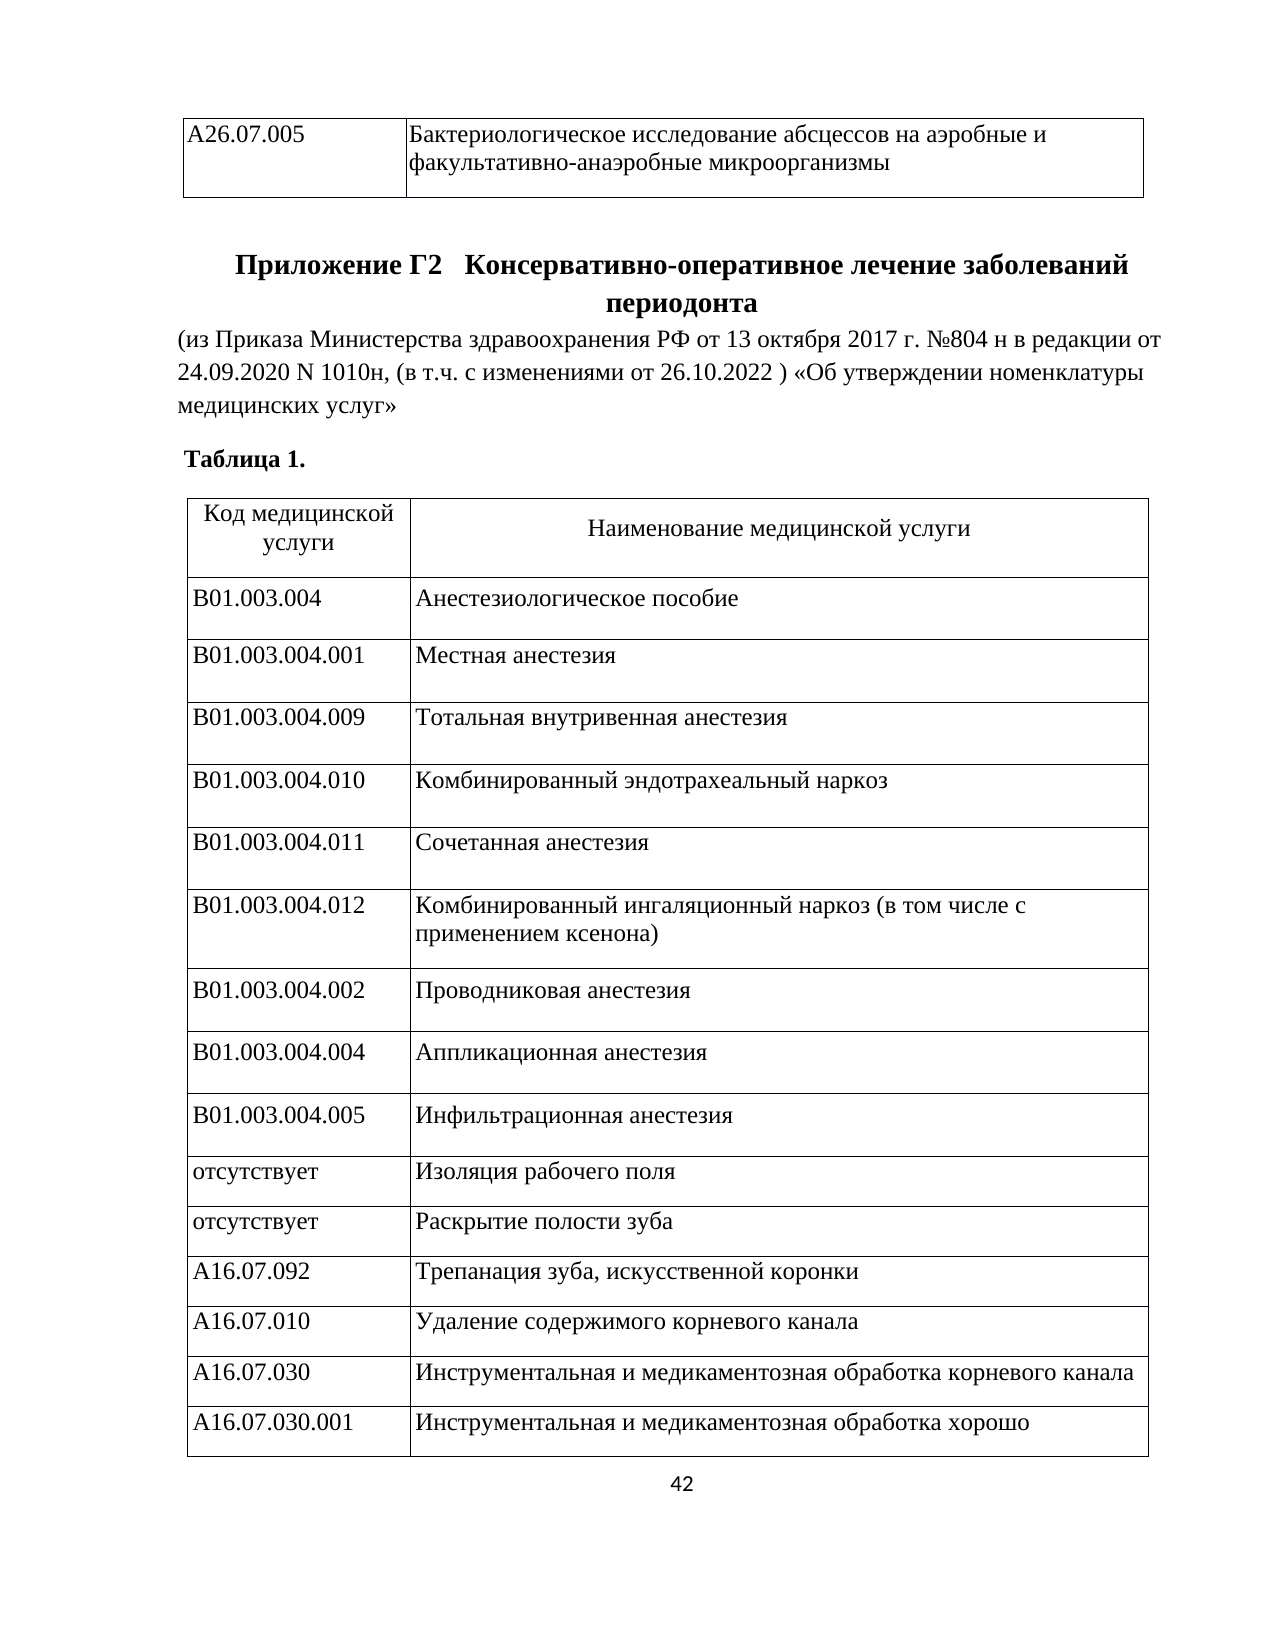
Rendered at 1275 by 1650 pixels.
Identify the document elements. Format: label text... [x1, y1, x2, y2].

table_cell Местная анестезия [411, 640, 1148, 702]
table_cell B01.003.004 [188, 578, 410, 639]
table_cell Раскрытие полости зуба [411, 1207, 1148, 1256]
table_cell B01.003.004.001 [188, 640, 410, 702]
table_cell Сочетанная анестезия [411, 828, 1148, 889]
table_cell Удаление содержимого корневого канала [411, 1307, 1148, 1356]
table_header Код медицинской услуги [188, 499, 410, 577]
table_cell Изоляция рабочего поля [411, 1157, 1148, 1206]
table_cell B01.003.004.009 [188, 703, 410, 764]
table_cell B01.003.004.004 [188, 1032, 410, 1093]
table_cell отсутствует [188, 1207, 410, 1256]
table_cell Комбинированный эндотрахеальный наркоз [411, 765, 1148, 827]
text Таблица 1. [177, 444, 1186, 473]
table_cell Бактериологическое исследование абсцессов на аэробные и факультативно-анаэробные микроорганизмы [407, 119, 1143, 197]
table_header Наименование медицинской услуги [411, 499, 1148, 577]
table_cell Аппликационная анестезия [411, 1032, 1148, 1093]
subtitle Приложение Г2 Консервативно-оперативное лечение заболеваний периодонта [177, 247, 1186, 319]
table_cell A26.07.005 [184, 119, 406, 197]
table_cell А16.07.030.001 [188, 1407, 410, 1456]
table_cell Трепанация зуба, искусственной коронки [411, 1257, 1148, 1306]
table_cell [411, 1407, 1148, 1456]
table_cell Анестезиологическое пособие [411, 578, 1148, 639]
table_cell Проводниковая анестезия [411, 969, 1148, 1031]
table_cell Тотальная внутривенная анестезия [411, 703, 1148, 764]
table_cell Комбинированный ингаляционный наркоз (в том числе с применением ксенона) [411, 890, 1148, 968]
table_cell B01.003.004.002 [188, 969, 410, 1031]
table_cell B01.003.004.005 [188, 1094, 410, 1156]
table_cell Инфильтрационная анестезия [411, 1094, 1148, 1156]
text (из Приказа Министерства здравоохранения РФ от 13 октября 2017 г. №804 н в редакции от 24.09.2020 N 1010н, (в т.ч. с изменениями от 26.10.2022 ) «Об утверждении номенклатуры медицинских услуг» [177, 324, 1186, 419]
table_cell B01.003.004.010 [188, 765, 410, 827]
table_cell B01.003.004.011 [188, 828, 410, 889]
table_cell А16.07.010 [188, 1307, 410, 1356]
table_cell Инструментальная и медикаментозная обработка корневого канала [411, 1357, 1148, 1406]
table_cell А16.07.030 [188, 1357, 410, 1406]
table_cell А16.07.092 [188, 1257, 410, 1306]
table_cell B01.003.004.012 [188, 890, 410, 968]
table_cell отсутствует [188, 1157, 410, 1206]
